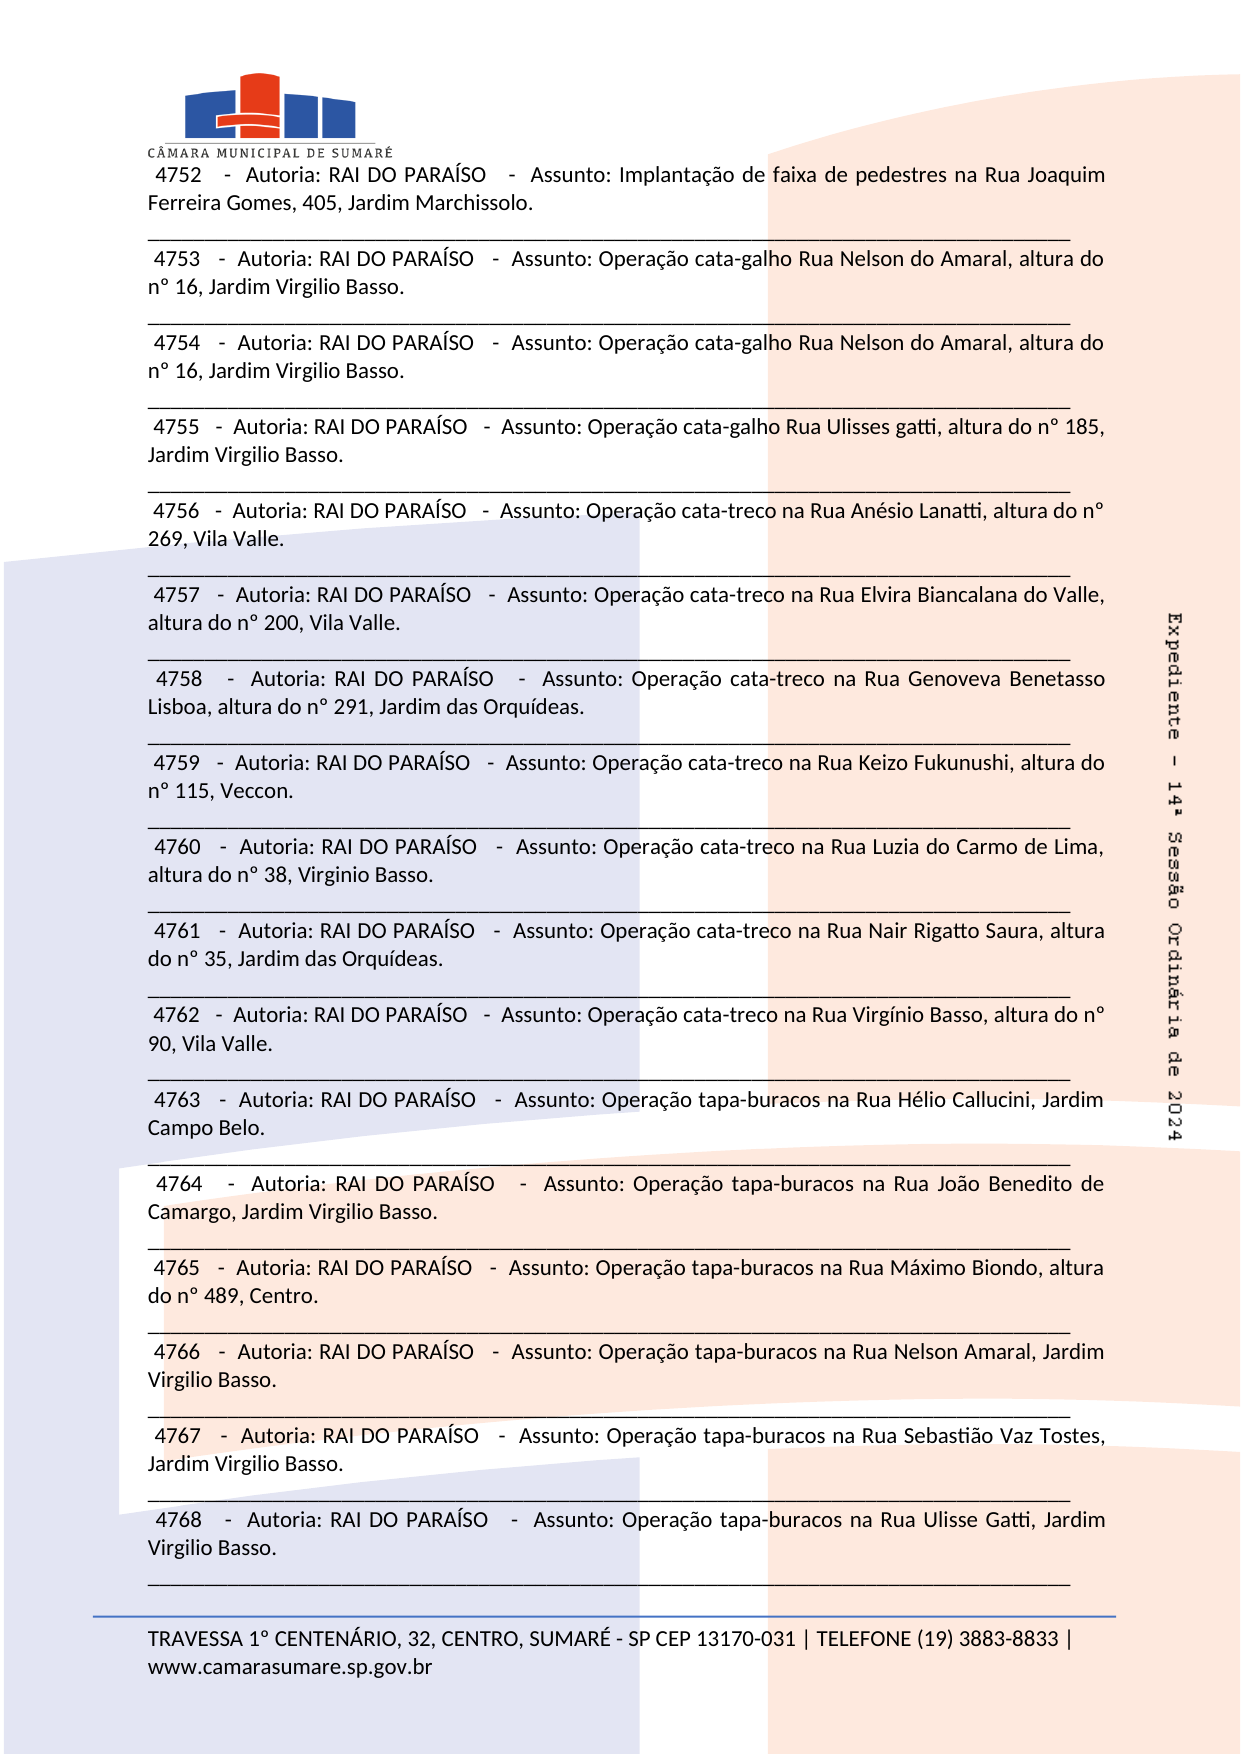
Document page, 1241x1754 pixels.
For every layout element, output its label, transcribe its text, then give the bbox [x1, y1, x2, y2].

text _________________________________________________________________________________ [148, 973, 1107, 1001]
text 4758 - Autoria: RAI DO PARAÍSO - Assunto: Operação cata-treco na Rua Genoveva Benetasso Lisboa, altura do nº 291, Jardim das Orquídeas. [148, 664, 1107, 720]
text _________________________________________________________________________________ [148, 1561, 1107, 1589]
text _________________________________________________________________________________ [148, 216, 1107, 244]
text _________________________________________________________________________________ [148, 1057, 1107, 1085]
text 4757 - Autoria: RAI DO PARAÍSO - Assunto: Operação cata-treco na Rua Elvira Biancalana do Valle, altura do nº 200, Vila Valle. [148, 580, 1107, 636]
text _________________________________________________________________________________ [148, 1393, 1107, 1421]
text 4767 - Autoria: RAI DO PARAÍSO - Assunto: Operação tapa-buracos na Rua Sebastião Vaz Tostes, Jardim Virgilio Basso. [148, 1421, 1107, 1477]
text _________________________________________________________________________________ [148, 1225, 1107, 1253]
text 4764 - Autoria: RAI DO PARAÍSO - Assunto: Operação tapa-buracos na Rua João Benedito de Camargo, Jardim Virgilio Basso. [148, 1169, 1107, 1225]
text 4754 - Autoria: RAI DO PARAÍSO - Assunto: Operação cata-galho Rua Nelson do Amaral, altura do nº 16, Jardim Virgilio Basso. [148, 328, 1107, 384]
text 4752 - Autoria: RAI DO PARAÍSO - Assunto: Implantação de faixa de pedestres na Rua Joaquim Ferreira Gomes, 405, Jardim Marchissolo. [148, 160, 1107, 216]
picture [1142, 609, 1205, 1145]
text _________________________________________________________________________________ [148, 720, 1107, 748]
text 4766 - Autoria: RAI DO PARAÍSO - Assunto: Operação tapa-buracos na Rua Nelson Amaral, Jardim Virgilio Basso. [148, 1337, 1107, 1393]
text _________________________________________________________________________________ [148, 888, 1107, 917]
text _________________________________________________________________________________ [148, 1477, 1107, 1505]
text 4753 - Autoria: RAI DO PARAÍSO - Assunto: Operação cata-galho Rua Nelson do Amaral, altura do nº 16, Jardim Virgilio Basso. [148, 244, 1107, 300]
text 4765 - Autoria: RAI DO PARAÍSO - Assunto: Operação tapa-buracos na Rua Máximo Biondo, altura do nº 489, Centro. [148, 1253, 1107, 1309]
text 4756 - Autoria: RAI DO PARAÍSO - Assunto: Operação cata-treco na Rua Anésio Lanatti, altura do nº 269, Vila Valle. [148, 496, 1107, 552]
text 4762 - Autoria: RAI DO PARAÍSO - Assunto: Operação cata-treco na Rua Virgínio Basso, altura do nº 90, Vila Valle. [148, 1001, 1107, 1057]
text _________________________________________________________________________________ [148, 300, 1107, 328]
text 4761 - Autoria: RAI DO PARAÍSO - Assunto: Operação cata-treco na Rua Nair Rigatto Saura, altura do nº 35, Jardim das Orquídeas. [148, 917, 1107, 973]
text 4768 - Autoria: RAI DO PARAÍSO - Assunto: Operação tapa-buracos na Rua Ulisse Gatti, Jardim Virgilio Basso. [148, 1505, 1107, 1561]
text _________________________________________________________________________________ [148, 1141, 1107, 1169]
text _________________________________________________________________________________ [148, 1309, 1107, 1337]
text _________________________________________________________________________________ [148, 468, 1107, 496]
text 4755 - Autoria: RAI DO PARAÍSO - Assunto: Operação cata-galho Rua Ulisses gatti, altura do nº 185, Jardim Virgilio Basso. [148, 412, 1107, 468]
text 4760 - Autoria: RAI DO PARAÍSO - Assunto: Operação cata-treco na Rua Luzia do Carmo de Lima, altura do nº 38, Virginio Basso. [148, 832, 1107, 888]
text 4763 - Autoria: RAI DO PARAÍSO - Assunto: Operação tapa-buracos na Rua Hélio Callucini, Jardim Campo Belo. [148, 1085, 1107, 1141]
text _________________________________________________________________________________ [148, 804, 1107, 832]
text _________________________________________________________________________________ [148, 384, 1107, 412]
text _________________________________________________________________________________ [148, 636, 1107, 664]
picture [147, 73, 394, 160]
text 4759 - Autoria: RAI DO PARAÍSO - Assunto: Operação cata-treco na Rua Keizo Fukunushi, altura do nº 115, Veccon. [148, 748, 1107, 804]
text _________________________________________________________________________________ [148, 552, 1107, 580]
